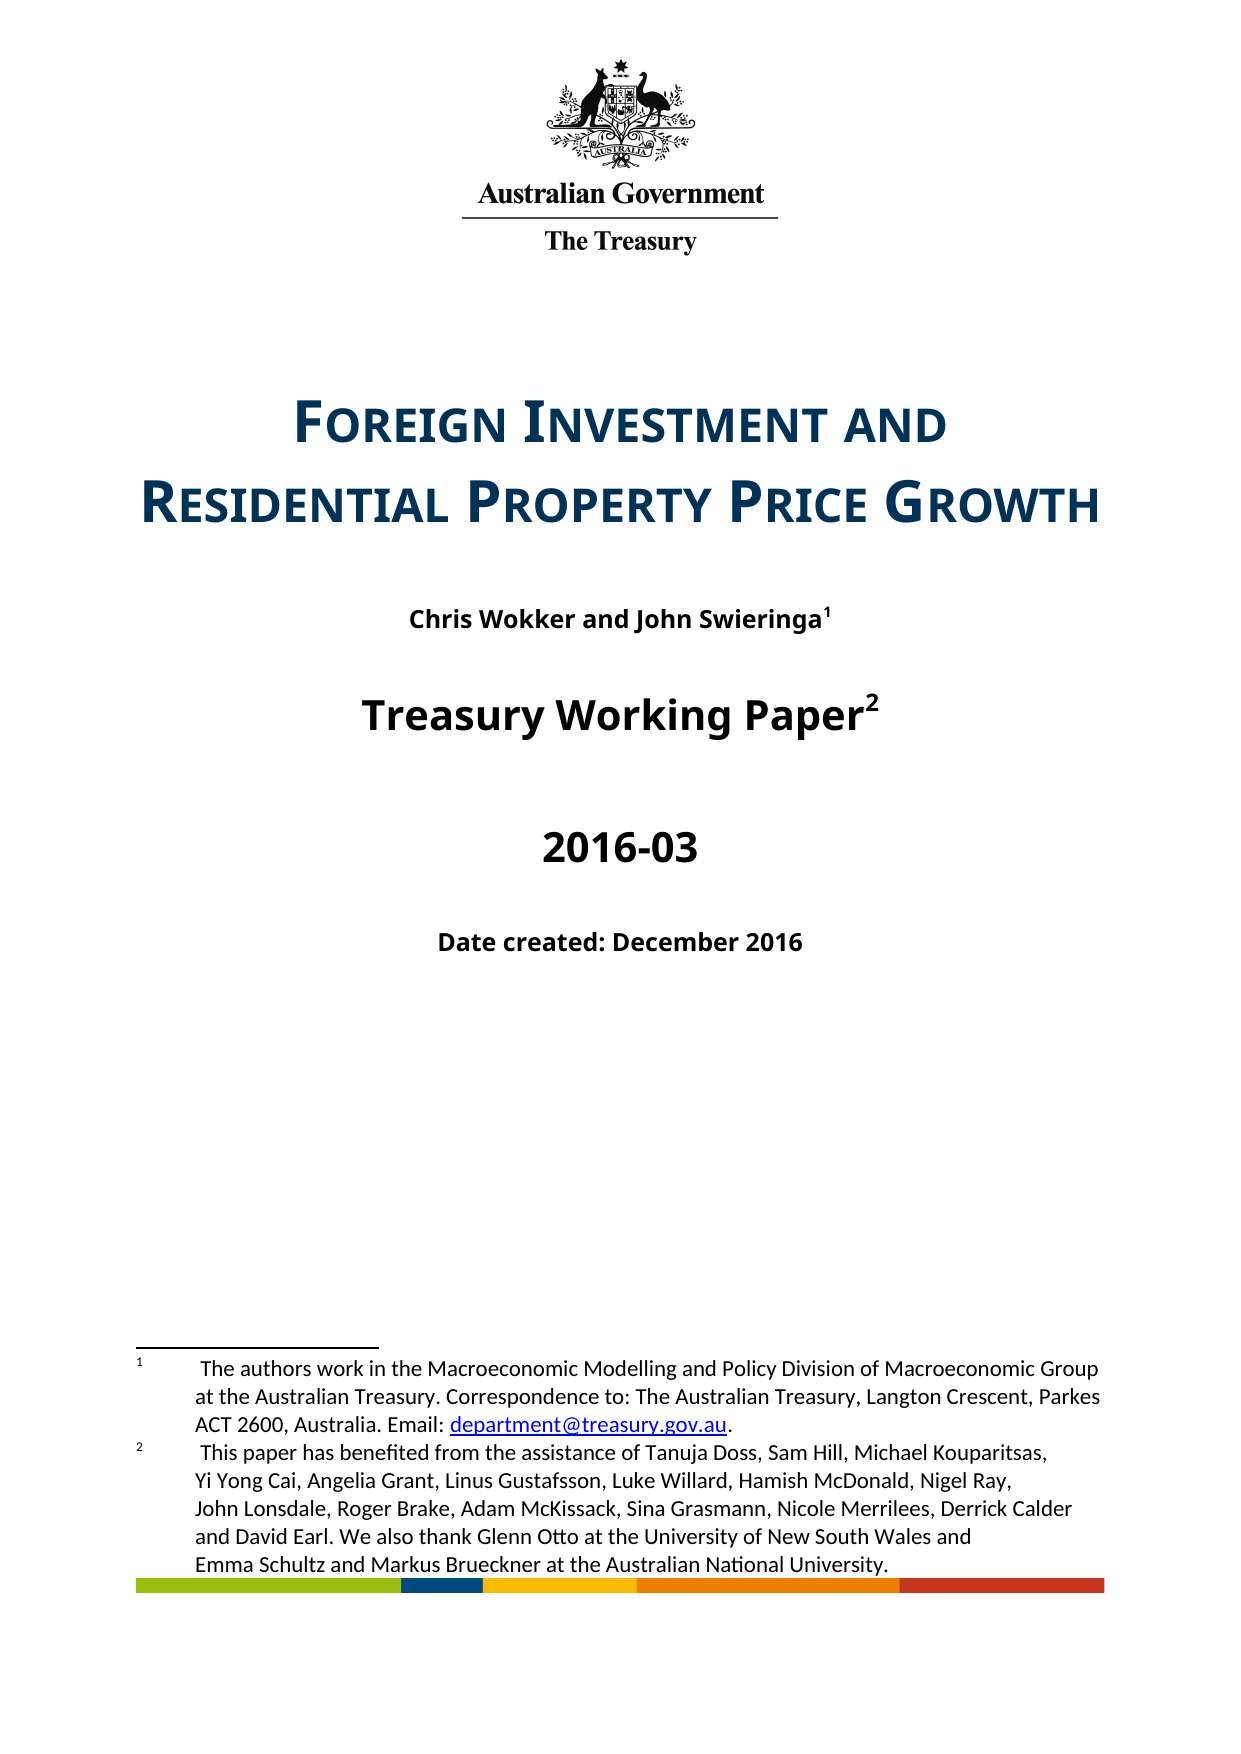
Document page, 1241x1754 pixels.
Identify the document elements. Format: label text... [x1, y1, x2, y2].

text Chris Wokker and John Swieringa [136, 602, 1104, 636]
text Date created: December 2016 [136, 924, 1104, 958]
picture [135, 1578, 1105, 1593]
picture [462, 59, 779, 256]
subtitle Treasury Working Paper [136, 686, 1104, 742]
title Foreign Investment and Residential Property Price Growth [136, 380, 1104, 539]
subtitle 2016-03 [136, 817, 1104, 874]
